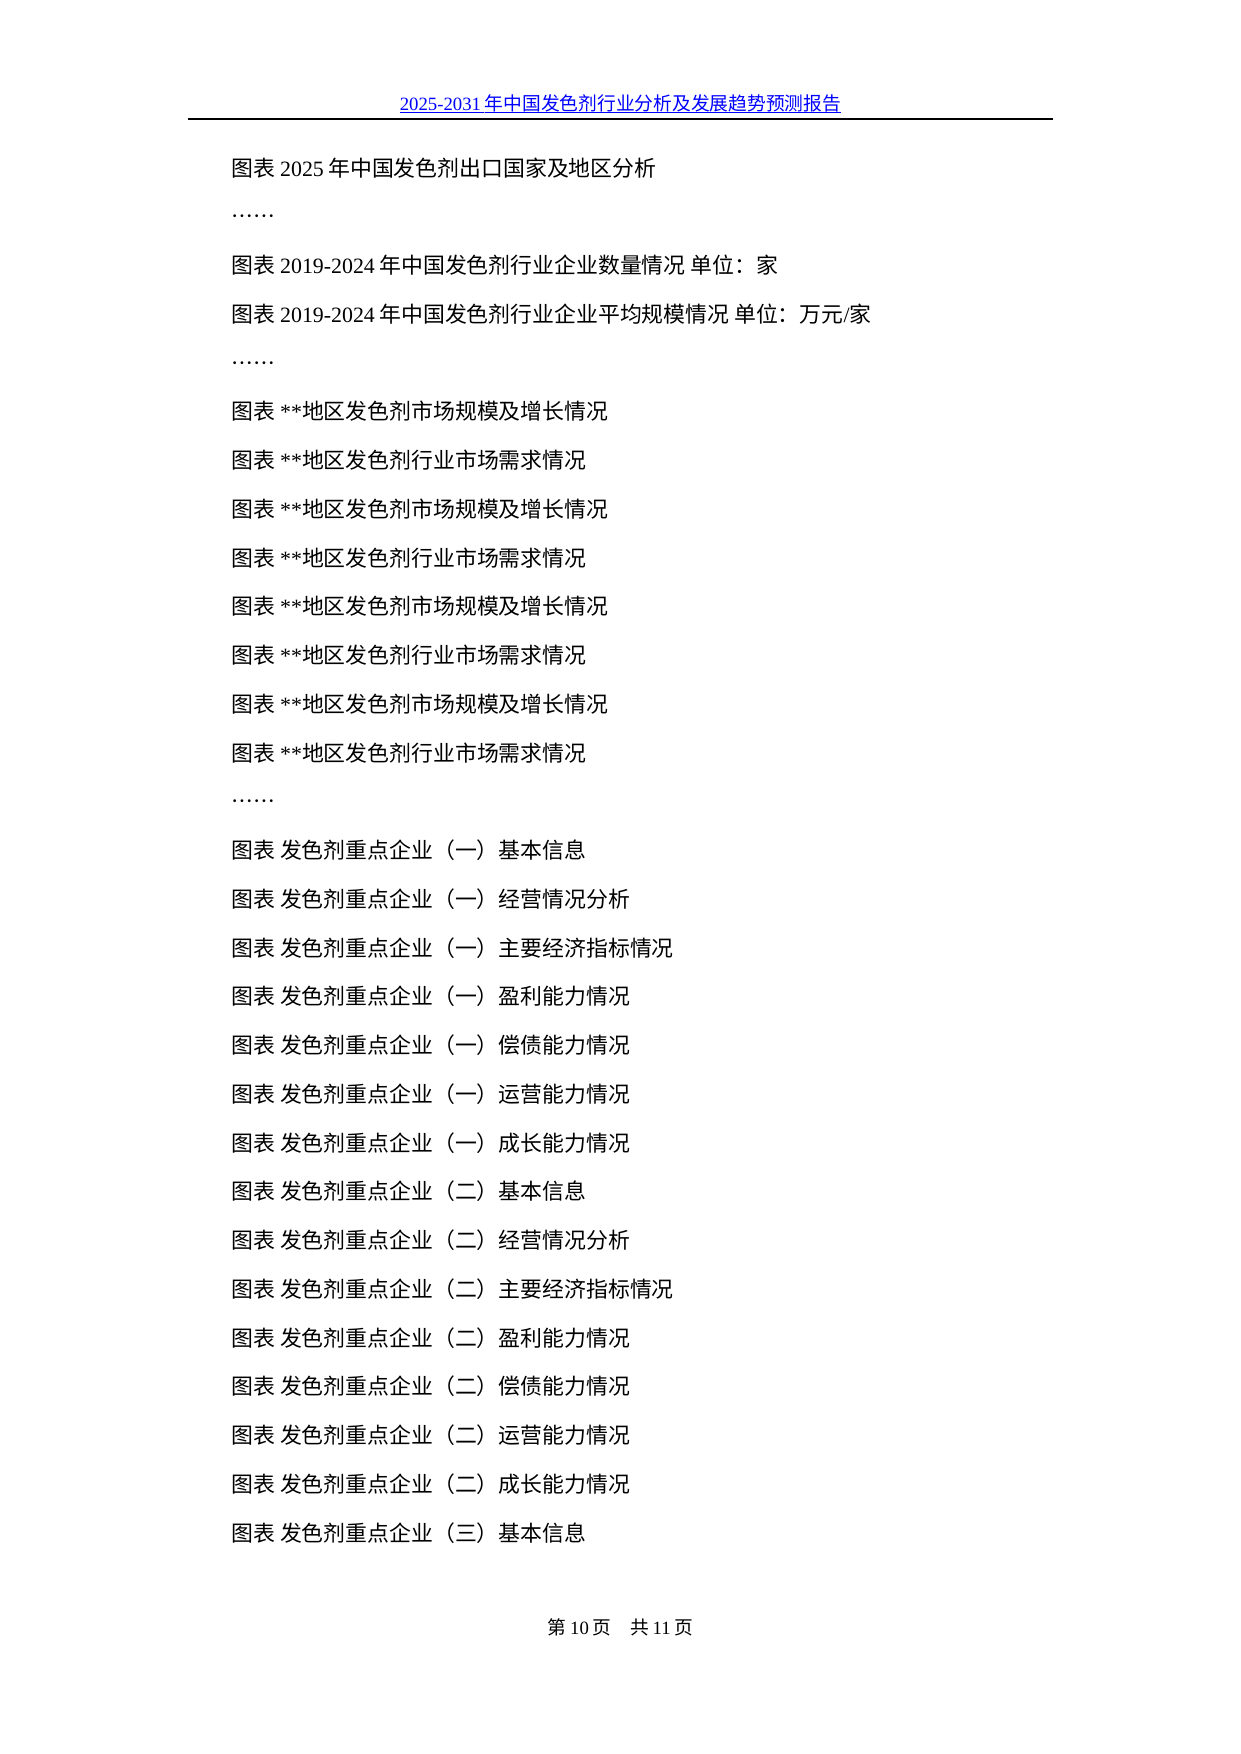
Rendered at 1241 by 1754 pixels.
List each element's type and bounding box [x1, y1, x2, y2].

text [187, 150, 1053, 1548]
